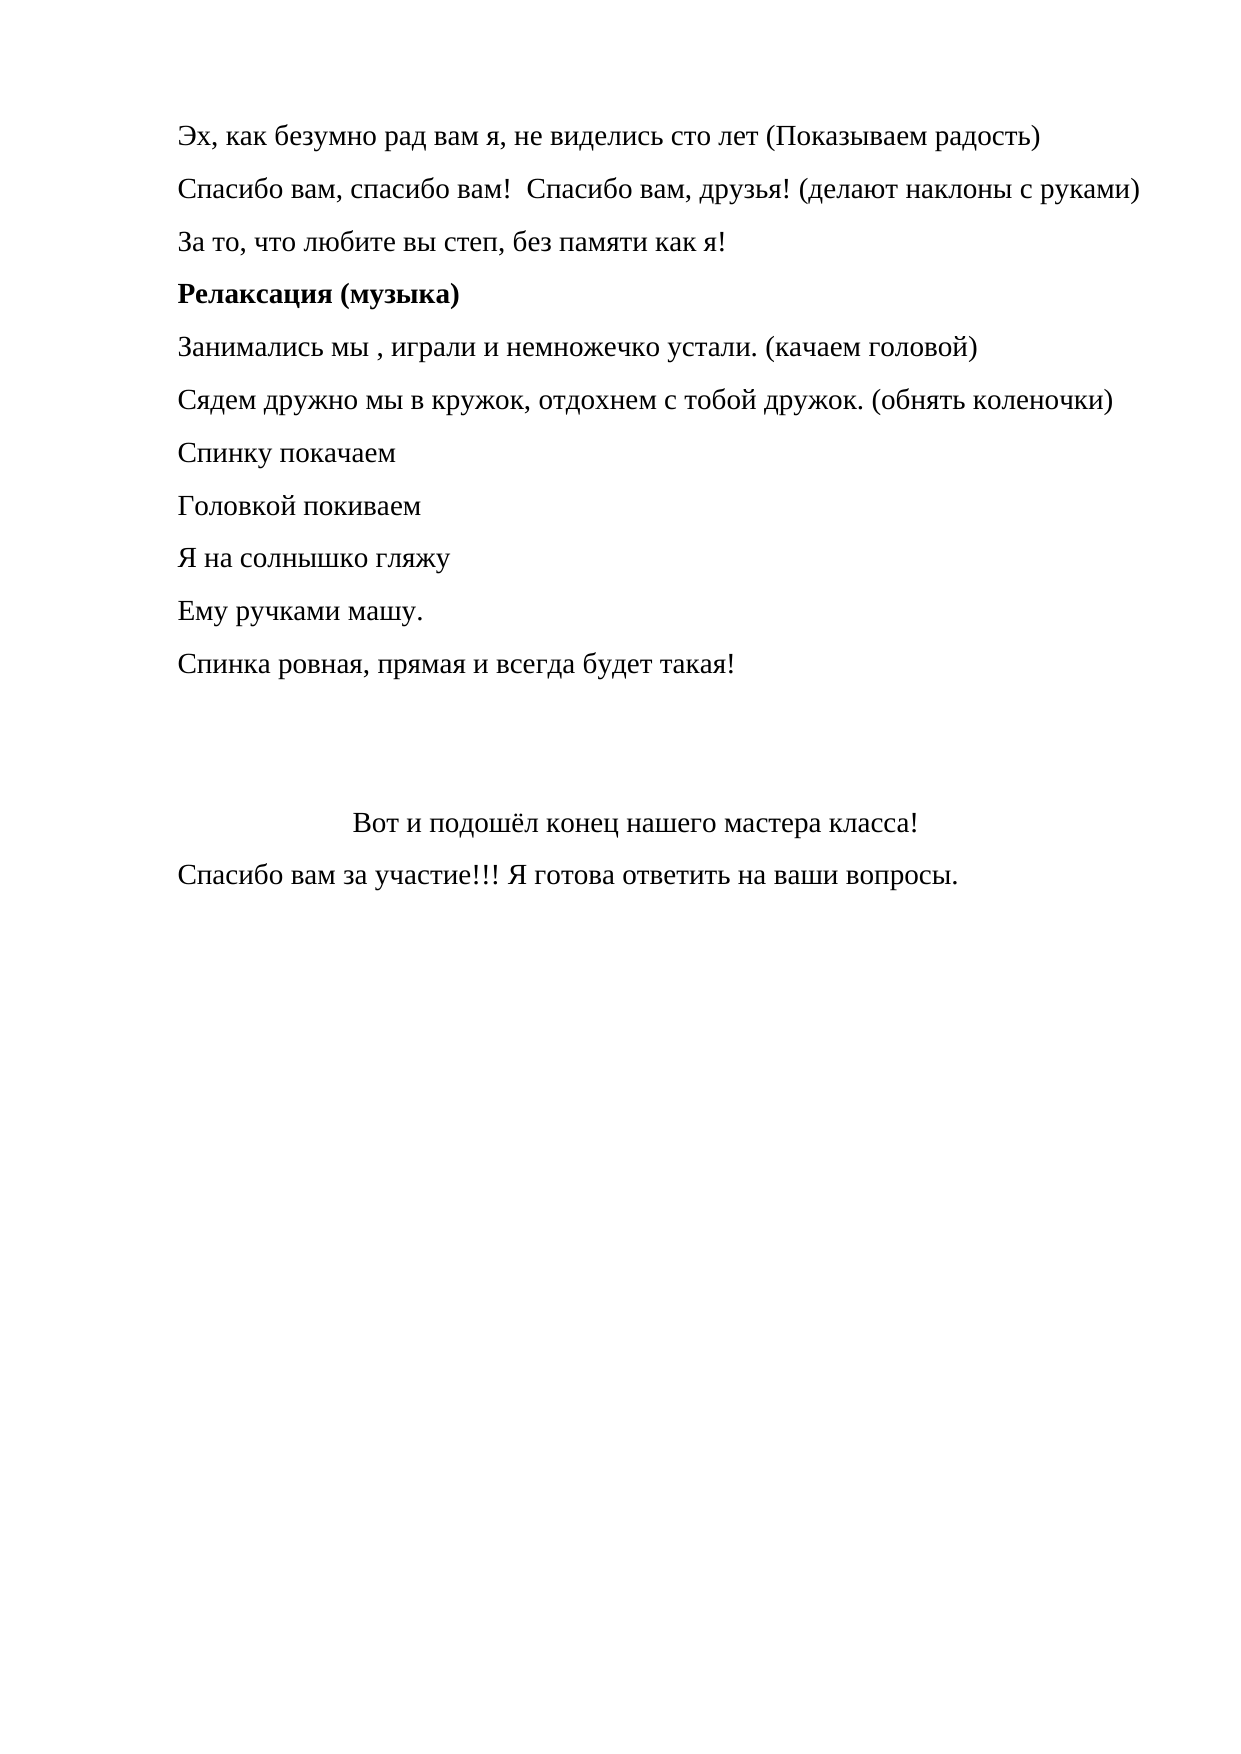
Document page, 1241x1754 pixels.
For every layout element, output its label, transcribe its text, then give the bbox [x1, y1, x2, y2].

text Головкой покиваем [177, 488, 1152, 521]
text Занимались мы , играли и немножечко устали. (качаем головой) [177, 329, 1152, 363]
text Релаксация (музыка) [177, 277, 1152, 310]
text Спасибо вам за участие!!! Я готова ответить на ваши вопросы. [177, 857, 1152, 891]
text За то, что любите вы степ, без памяти как я! [177, 224, 1152, 257]
text Ему ручками машу. [177, 593, 1152, 627]
text Вот и подошёл конец нашего мастера класса! [177, 805, 1152, 838]
text Я на солнышко гляжу [177, 541, 1152, 574]
text Эх, как безумно рад вам я, не виделись сто лет (Показываем радость) [177, 118, 1152, 152]
text Спинка ровная, прямая и всегда будет такая! [177, 646, 1152, 680]
text Сядем дружно мы в кружок, отдохнем с тобой дружок. (обнять коленочки) [177, 382, 1152, 416]
text Спинку покачаем [177, 435, 1152, 468]
text Спасибо вам, спасибо вам! Спасибо вам, друзья! (делают наклоны с руками) [177, 171, 1152, 204]
